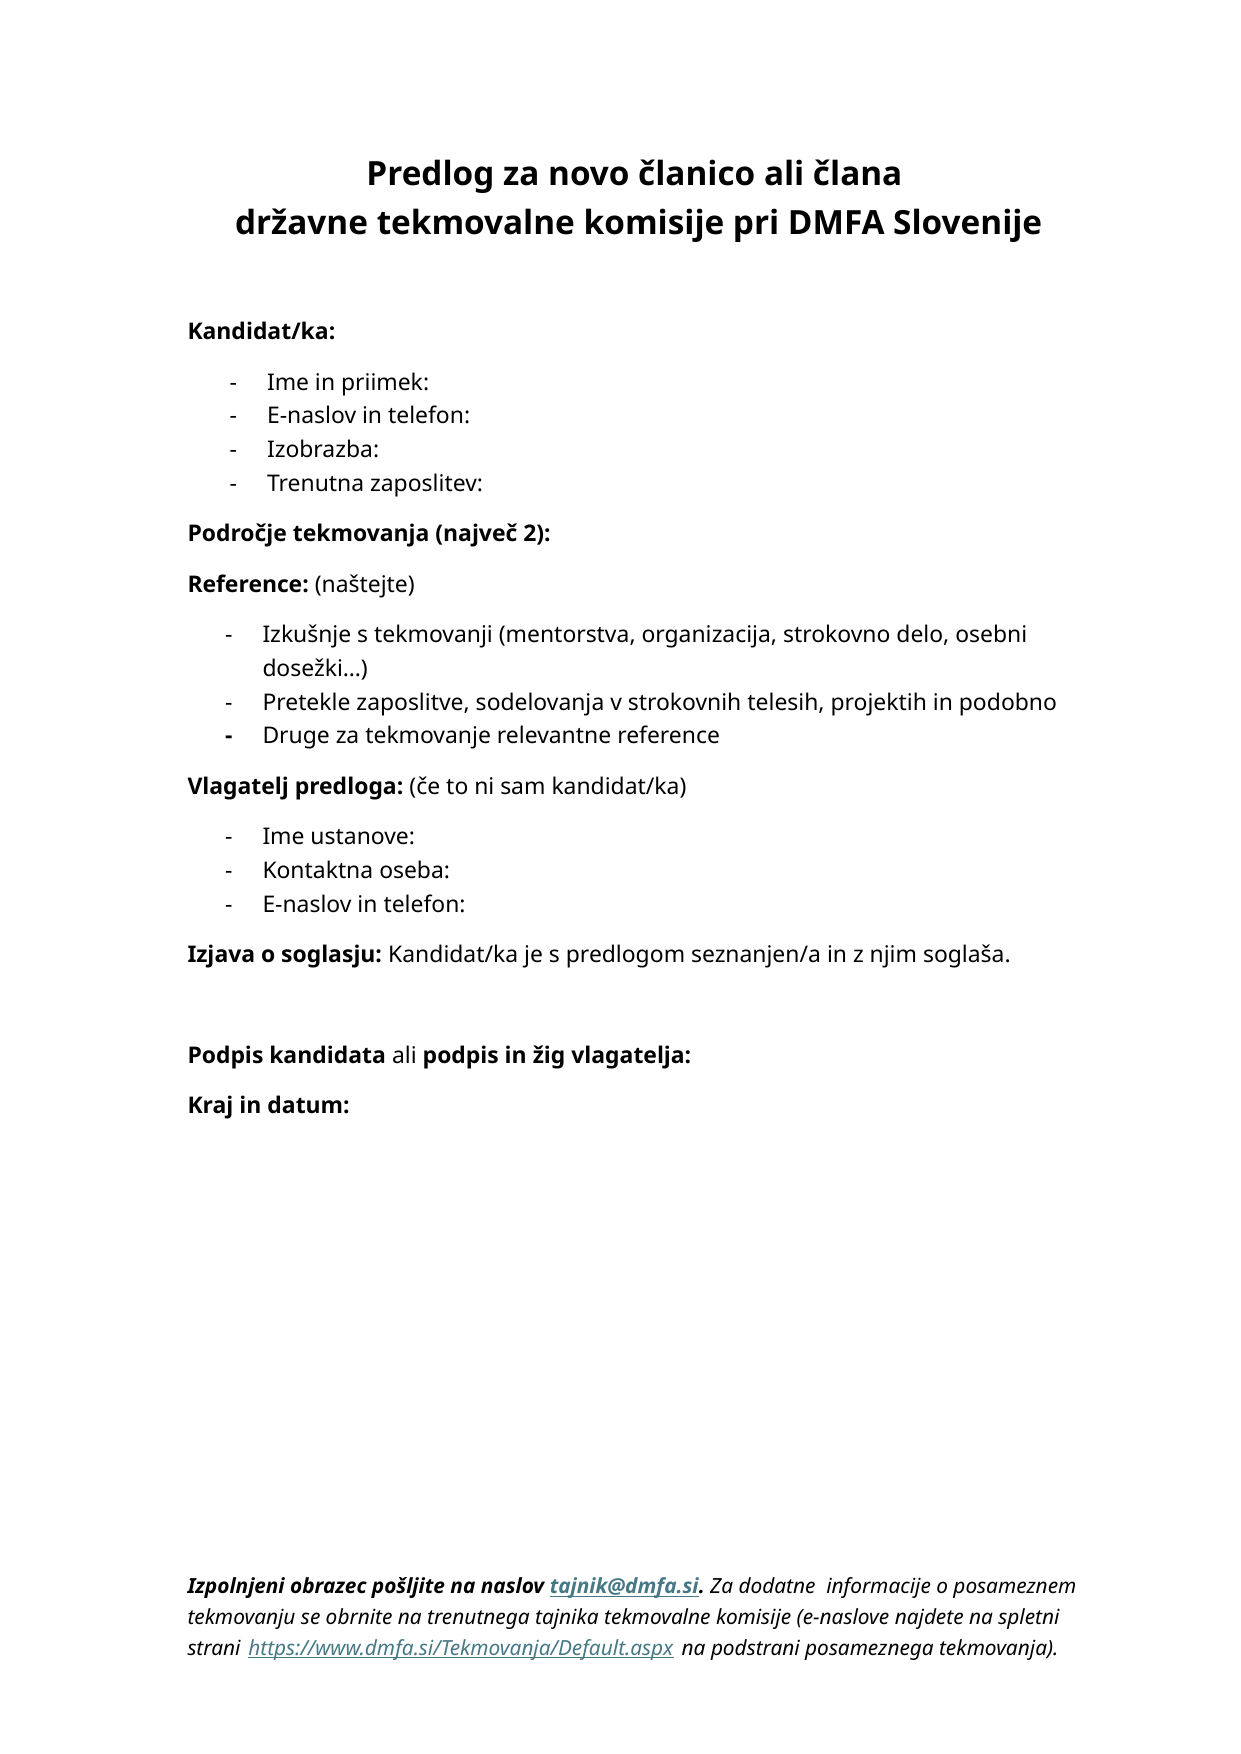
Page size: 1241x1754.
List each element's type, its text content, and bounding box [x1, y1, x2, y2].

text Kandidat/ka: [187, 315, 1090, 346]
list Kontaktna oseba: [225, 854, 1090, 885]
list Pretekle zaposlitve, sodelovanja v strokovnih telesih, projektih in podobno [225, 685, 1090, 717]
text Predlog za novo članico ali člana državne tekmovalne komisije pri DMFA Slovenije [187, 150, 1090, 244]
text Področje tekmovanja (največ 2): [187, 517, 1090, 548]
text Vlagatelj predloga: (če to ni sam kandidat/ka) [187, 769, 1090, 801]
list E-naslov in telefon: [225, 887, 1090, 919]
text Podpis kandidata ali podpis in žig vlagatelja: [187, 1039, 1090, 1070]
list Izkušnje s tekmovanji (mentorstva, organizacija, strokovno delo, osebni dosežki…) [225, 618, 1090, 683]
list Ime ustanove: [225, 820, 1090, 851]
list Trenutna zaposlitev: [229, 467, 1090, 498]
text Izjava o soglasju: Kandidat/ka je s predlogom seznanjen/a in z njim soglaša. [187, 938, 1090, 969]
list Druge za tekmovanje relevantne reference [225, 719, 1090, 750]
text Reference: (naštejte) [187, 567, 1090, 599]
list E-naslov in telefon: [229, 399, 1090, 430]
text Kraj in datum: [187, 1089, 1090, 1120]
list Ime in priimek: [229, 365, 1090, 397]
list Izobrazba: [229, 433, 1090, 464]
